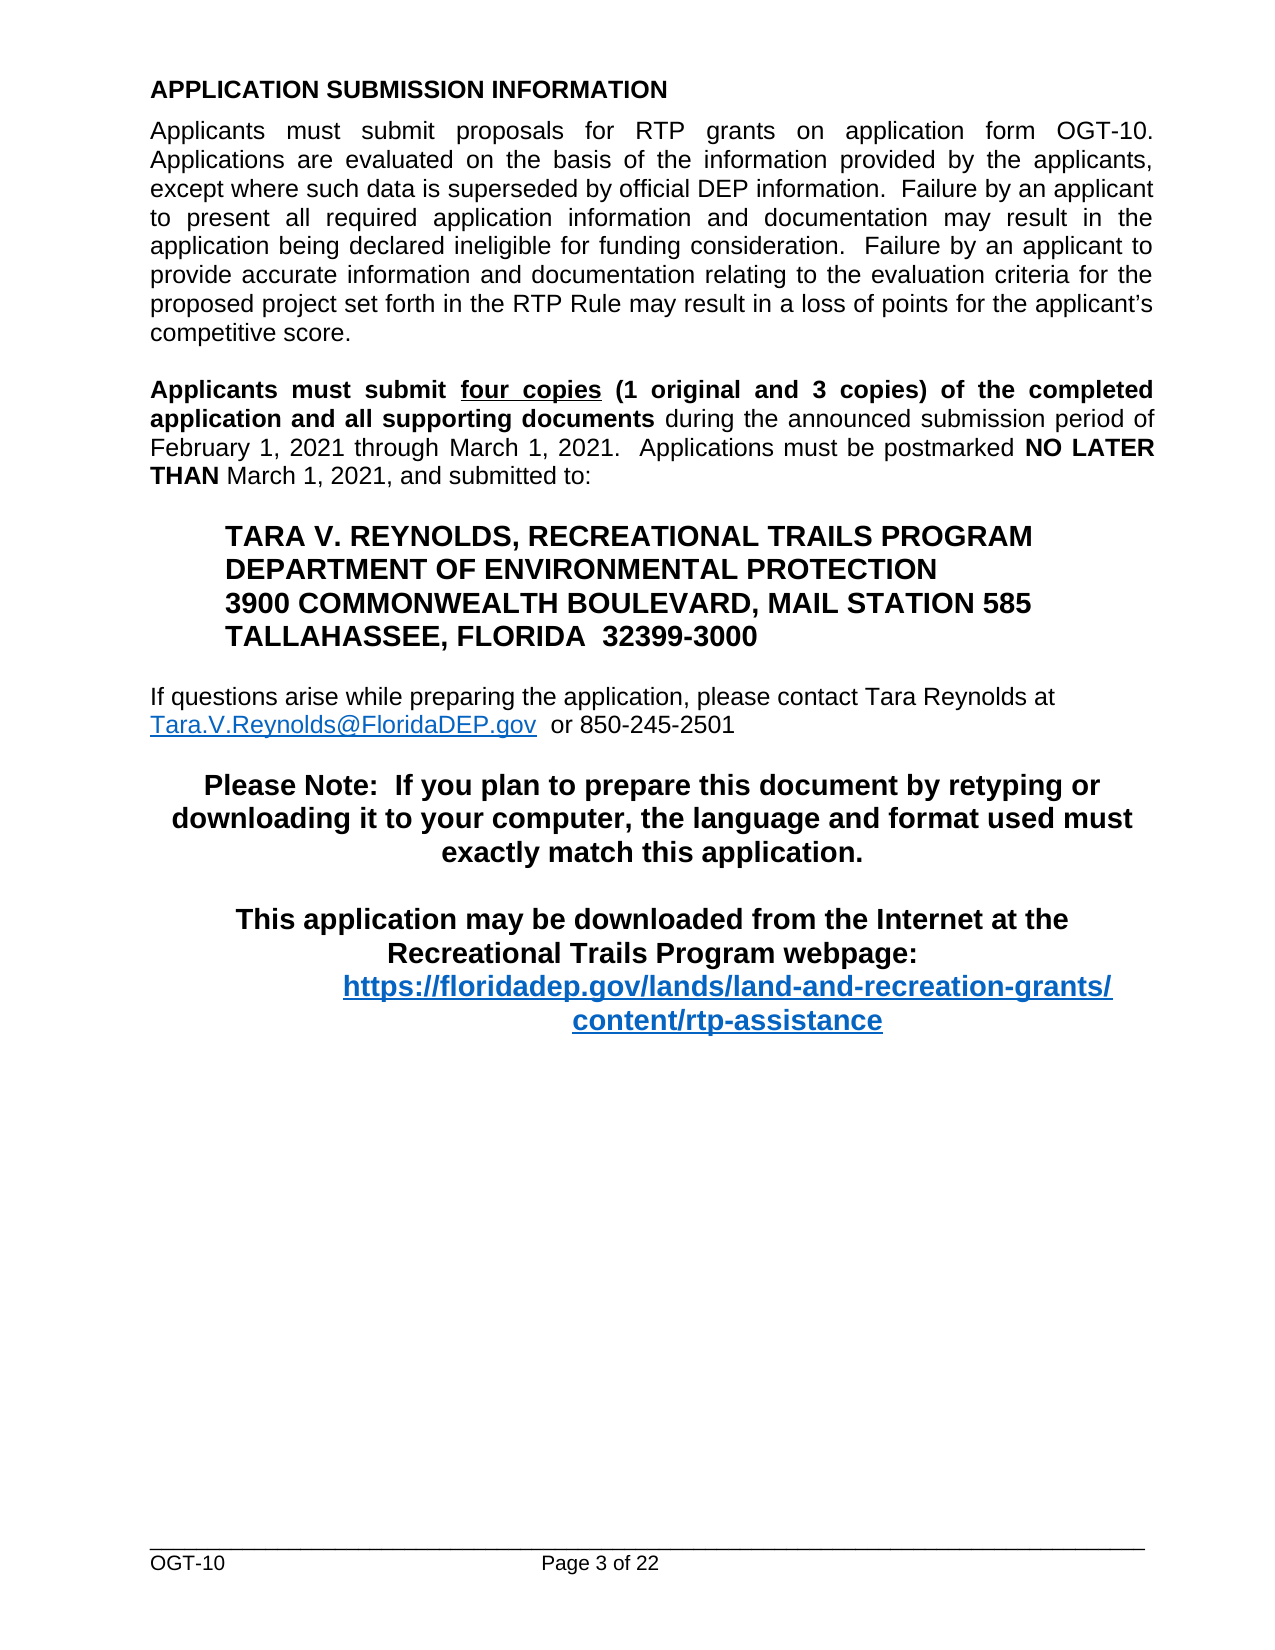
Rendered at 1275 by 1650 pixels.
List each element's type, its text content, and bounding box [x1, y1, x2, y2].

text This application may be downloaded from the Internet at the Recreational Trails Program webpage: [150, 902, 1155, 969]
subtitle APPLICATION SUBMISSION INFORMATION [150, 75, 1155, 104]
text 3900 COMMONWEALTH BOULEVARD, MAIL STATION 585 [225, 586, 1155, 619]
text Tara V. Reynolds, Recreational Trails Program [225, 519, 1155, 552]
text If questions arise while preparing the application, please contact Tara Reynolds at [150, 682, 1155, 710]
text Please Note: If you plan to prepare this document by retyping or downloading it to your computer, the language and format used must exactly match this application. [150, 768, 1155, 868]
text Applicants must submit four copies (1 original and 3 copies) of the completed application and all supporting documents during the announced submission period of February 1, 2021 through March 1, 2021. Applications must be postmarked NO LATER THAN March 1, 2021, and submitted to: [150, 375, 1155, 490]
text TALLAHASSEE, FLORIDA 32399-3000 [225, 619, 1155, 653]
text https://floridadep.gov/lands/land-and-recreation-grants/content/rtp-assistance [300, 969, 1155, 1036]
text DEPARTMENT OF ENVIRONMENTAL PROTECTION [225, 552, 1155, 586]
text Applicants must submit proposals for RTP grants on application form OGT-10. Applications are evaluated on the basis of the information provided by the applicants, except where such data is superseded by official DEP information. Failure by an applicant to present all required application information and documentation may result in the application being declared ineligible for funding consideration. Failure by an applicant to provide accurate information and documentation relating to the evaluation criteria for the proposed project set forth in the RTP Rule may result in a loss of points for the applicant’s competitive score. [150, 116, 1155, 346]
text Tara.V.Reynolds@FloridaDEP.gov or 850-245-2501 [150, 710, 1155, 739]
